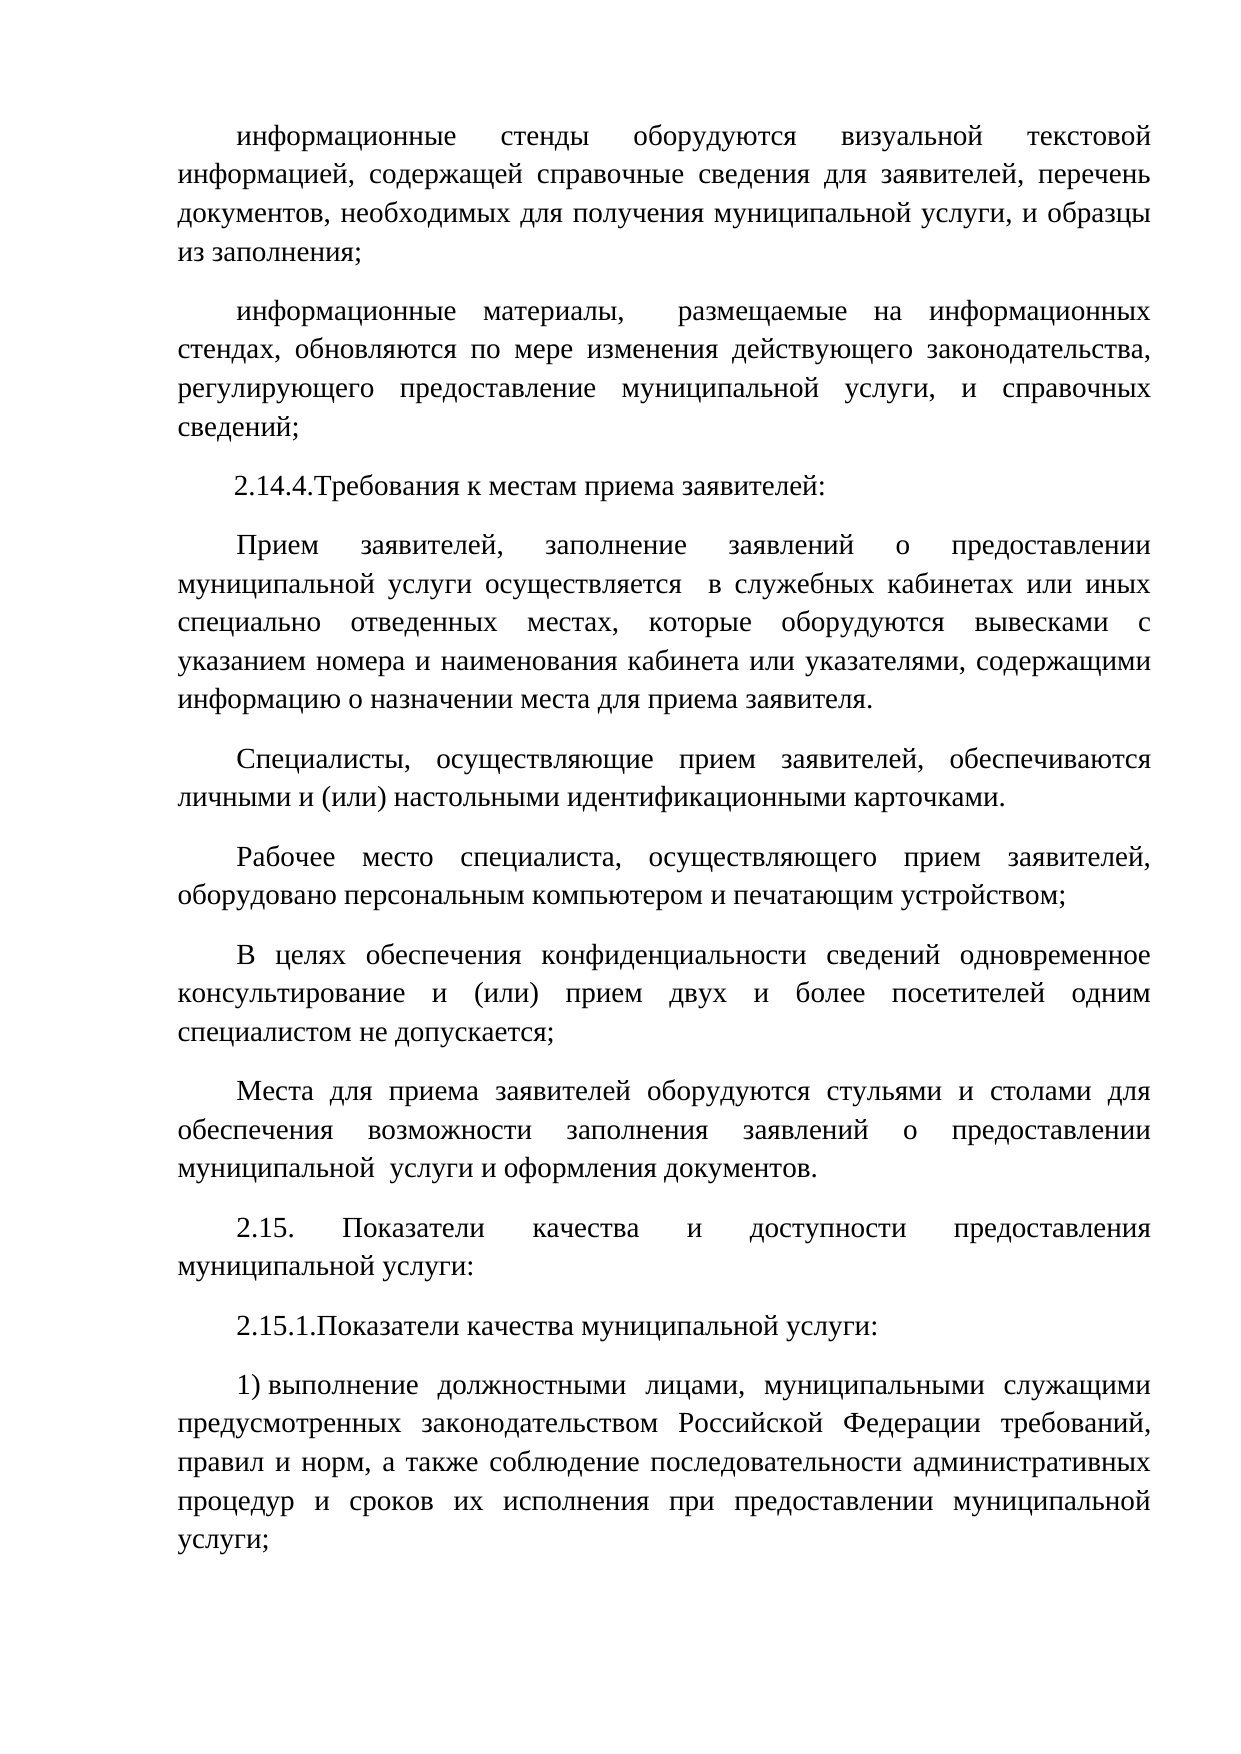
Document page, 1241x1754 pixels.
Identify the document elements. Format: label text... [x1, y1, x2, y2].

text Специалисты, осуществляющие прием заявителей, обеспечиваются личными и (или) настольными идентификационными карточками. [177, 741, 1152, 813]
text 2.15. Показатели качества и доступности предоставления муниципальной услуги: [177, 1210, 1152, 1282]
text 2.15.1.Показатели качества муниципальной услуги: [177, 1308, 1152, 1341]
text Прием заявителей, заполнение заявлений о предоставлении муниципальной услуги осуществляется в служебных кабинетах или иных специально отведенных местах, которые оборудуются вывесками с указанием номера и наименования кабинета или указателями, содержащими информацию о назначении места для приема заявителя. [177, 527, 1152, 715]
text 1) выполнение должностными лицами, муниципальными служащими предусмотренных законодательством Российской Федерации требований, правил и норм, а также соблюдение последовательности административных процедур и сроков их исполнения при предоставлении муниципальной услуги; [177, 1367, 1152, 1555]
text 2.14.4.Требования к местам приема заявителей: [177, 468, 1152, 502]
text информационные стенды оборудуются визуальной текстовой информацией, содержащей справочные сведения для заявителей, перечень документов, необходимых для получения муниципальной услуги, и образцы из заполнения; [177, 118, 1152, 267]
text В целях обеспечения конфиденциальности сведений одновременное консультирование и (или) прием двух и более посетителей одним специалистом не допускается; [177, 937, 1152, 1047]
text Рабочее место специалиста, осуществляющего прием заявителей, оборудовано персональным компьютером и печатающим устройством; [177, 839, 1152, 911]
text информационные материалы, размещаемые на информационных стендах, обновляются по мере изменения действующего законодательства, регулирующего предоставление муниципальной услуги, и справочных сведений; [177, 293, 1152, 442]
text Места для приема заявителей оборудуются стульями и столами для обеспечения возможности заполнения заявлений о предоставлении муниципальной услуги и оформления документов. [177, 1073, 1152, 1184]
